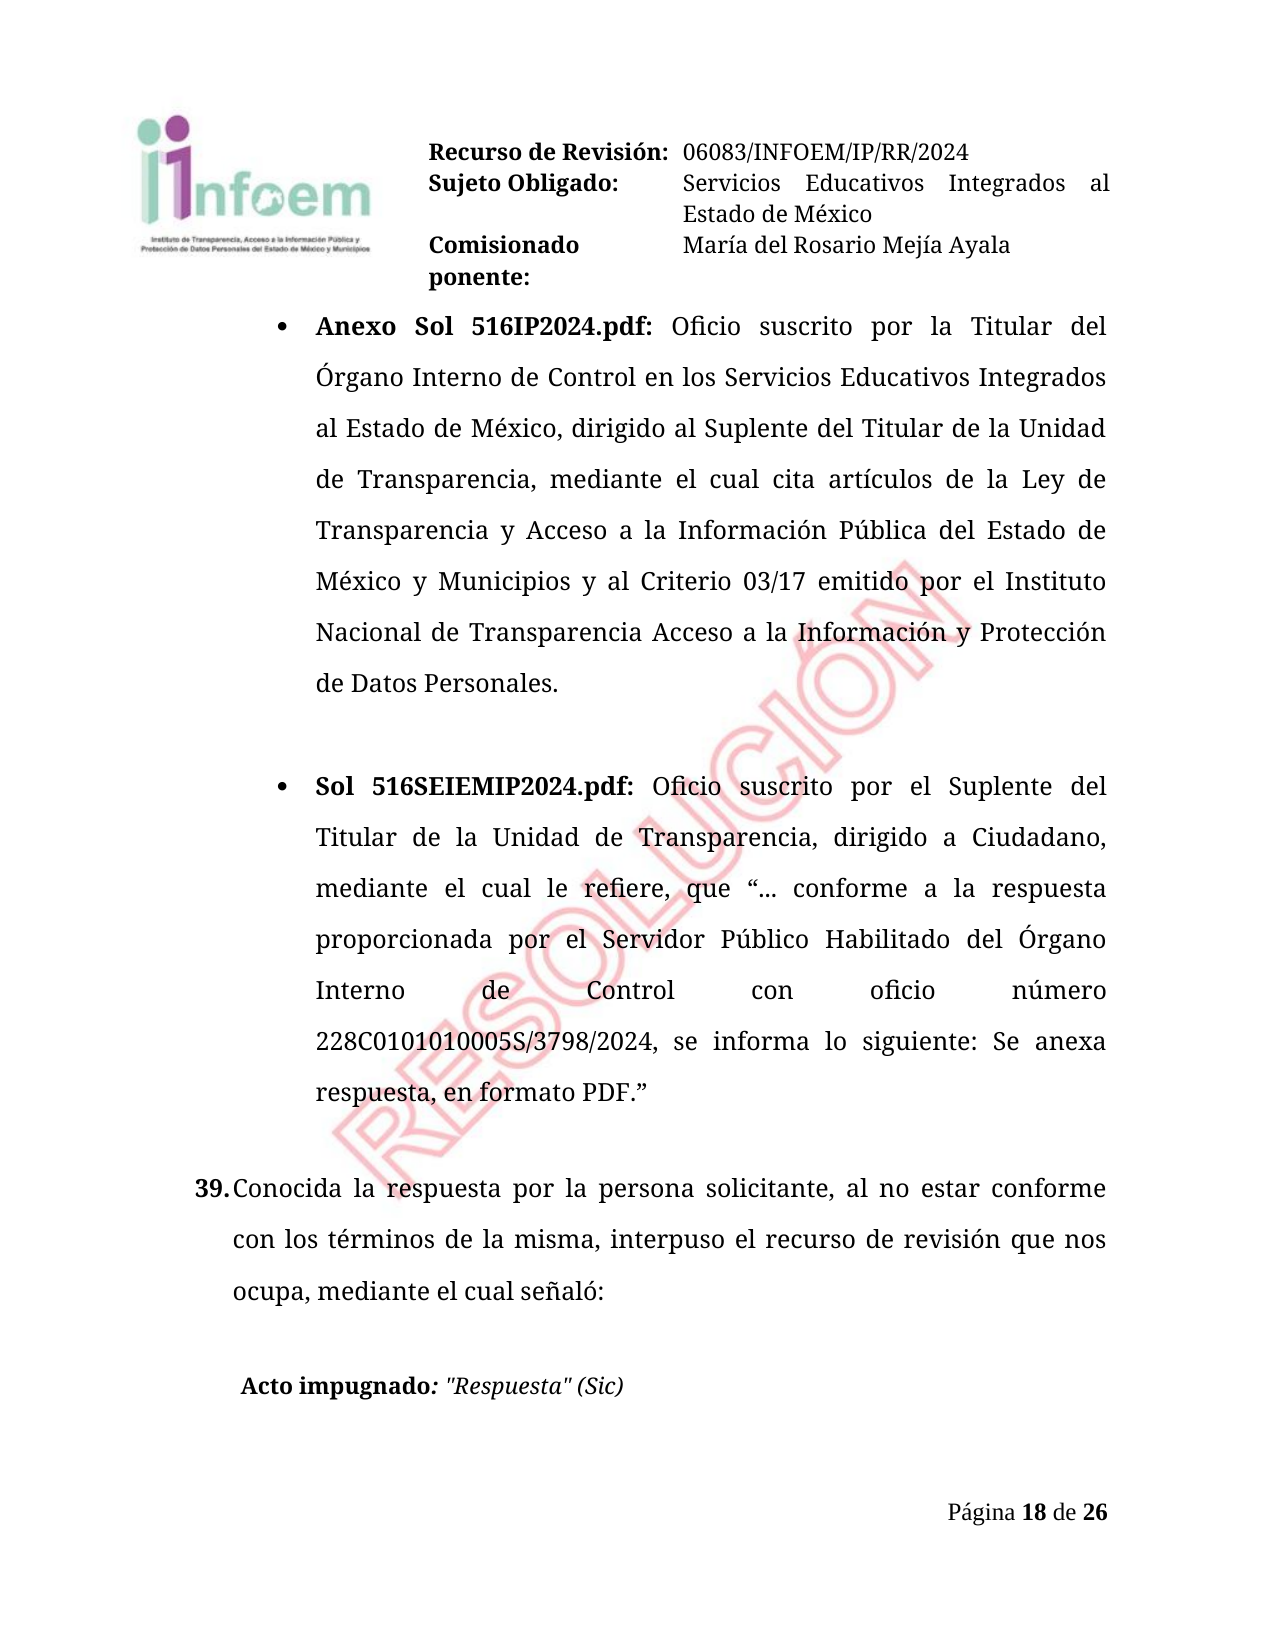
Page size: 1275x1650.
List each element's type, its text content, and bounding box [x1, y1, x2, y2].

list Acto impugnado: "Respuesta" (Sic) [240, 1370, 1048, 1401]
list Sol 516SEIEMIP2024.pdf: Oficio suscrito por el Suplente del Titular de la Unidad de Transparencia, dirigido a Ciudadano, mediante el cual le refiere, que “... conforme a la respuesta proporcionada por el Servidor Público Habilitado del Órgano Interno de Control con oficio número 228C0101010005S/3798/2024, se informa lo siguiente: Se anexa respuesta, en formato PDF.” [278, 768, 1107, 1108]
picture [22, 57, 1251, 1650]
list Anexo Sol 516IP2024.pdf: Oficio suscrito por la Titular del Órgano Interno de Control en los Servicios Educativos Integrados al Estado de México, dirigido al Suplente del Titular de la Unidad de Transparencia, mediante el cual cita artículos de la Ley de Transparencia y Acceso a la Información Pública del Estado de México y Municipios y al Criterio 03/17 emitido por el Instituto Nacional de Transparencia Acceso a la Información y Protección de Datos Personales. [278, 309, 1107, 700]
list Conocida la respuesta por la persona solicitante, al no estar conforme con los términos de la misma, interpuso el recurso de revisión que nos ocupa, mediante el cual señaló: [195, 1171, 1107, 1307]
